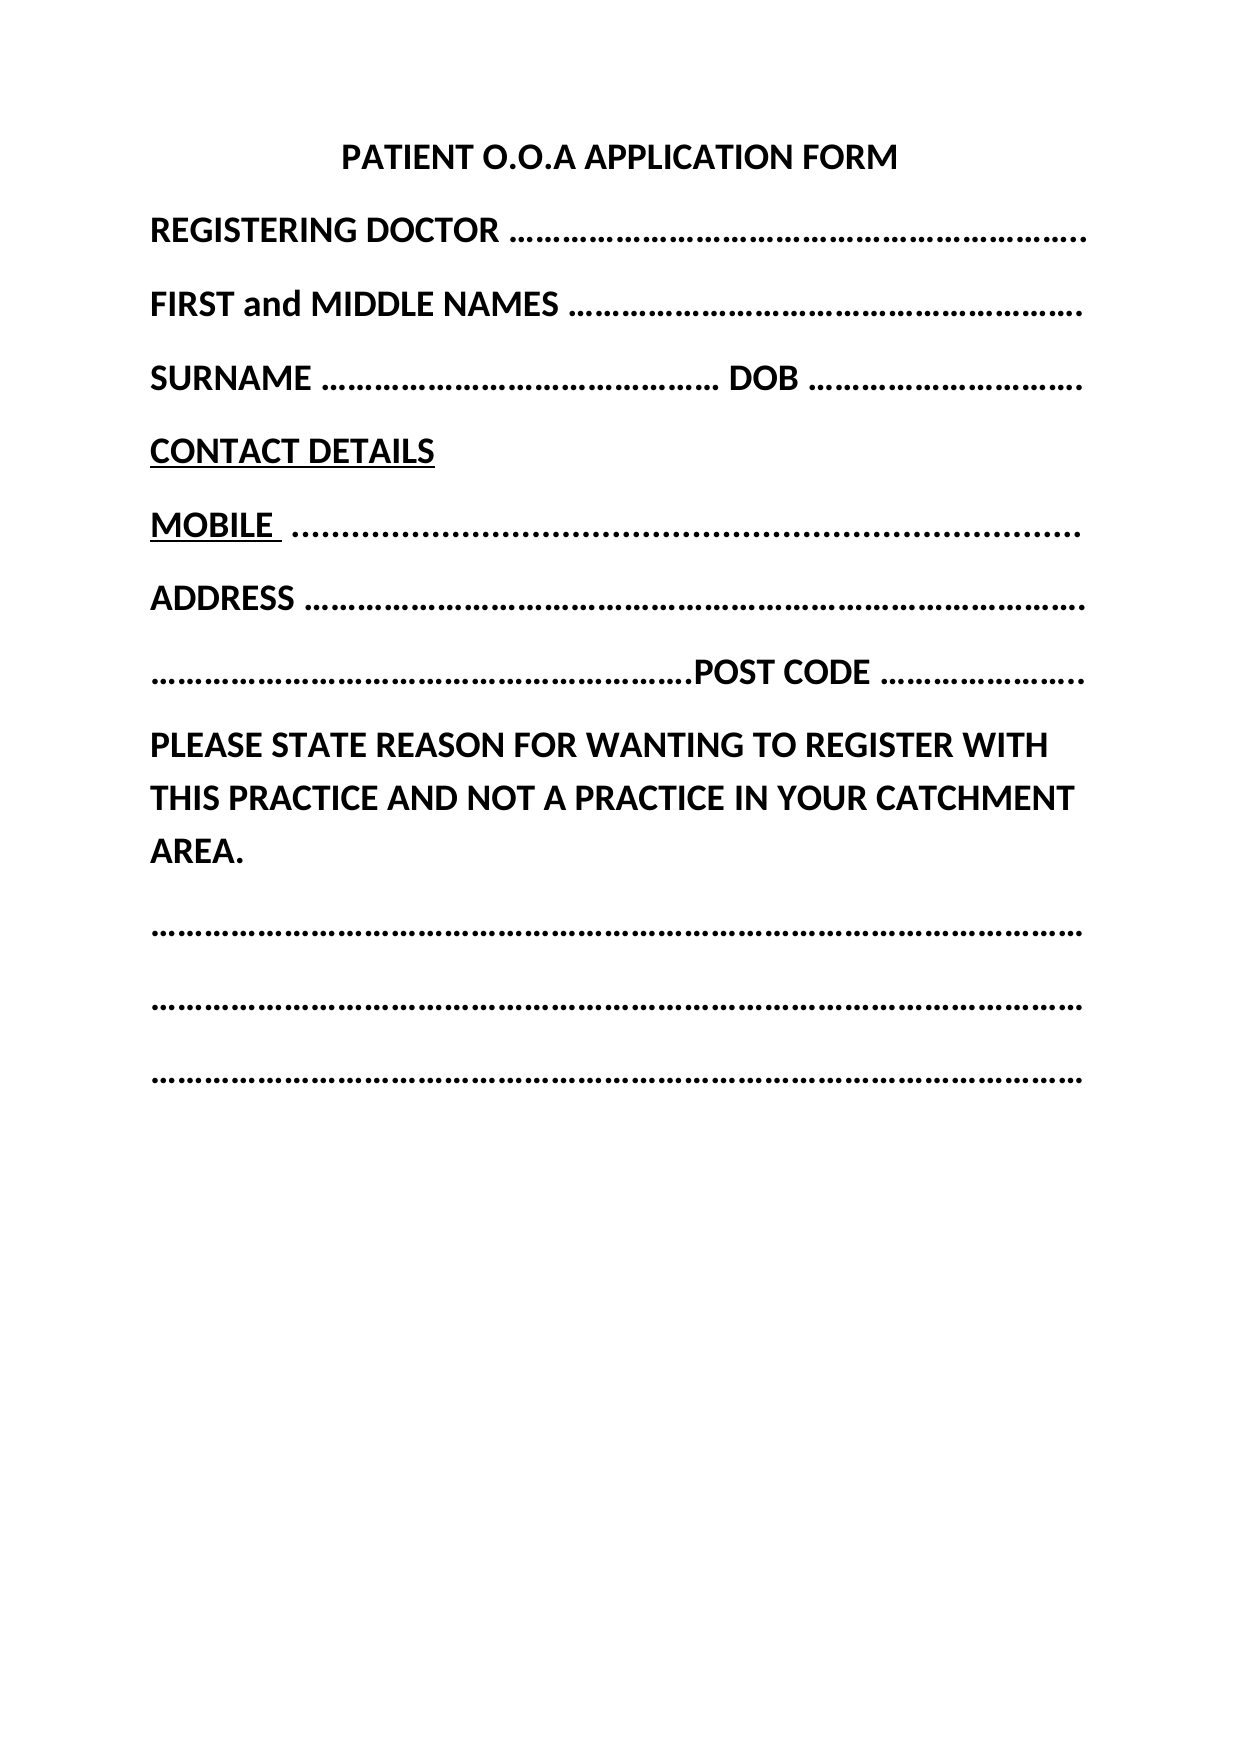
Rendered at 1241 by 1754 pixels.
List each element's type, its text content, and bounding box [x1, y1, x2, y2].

text …………………………………………………………………………………………… [150, 900, 1090, 946]
text FIRST and MIDDLE NAMES …………………………………………………. [150, 280, 1090, 326]
text PATIENT O.O.A APPLICATION FORM [150, 133, 1090, 179]
text REGISTERING DOCTOR ……………………………………………………….. [150, 206, 1090, 252]
text MOBILE ............................................................................... [150, 501, 1090, 546]
text ADDRESS ……………………………………………………………………………. [150, 574, 1090, 620]
text …………………………………………………….POST CODE ………………….. [150, 648, 1090, 693]
text …………………………………………………………………………………………… [150, 974, 1090, 1019]
text SURNAME ……………………………………… DOB …………………………. [150, 353, 1090, 399]
text CONTACT DETAILS [150, 427, 1090, 473]
text …………………………………………………………………………………………… [150, 1047, 1090, 1093]
text PLEASE STATE REASON FOR WANTING TO REGISTER WITH THIS PRACTICE AND NOT A PRACTICE IN YOUR CATCHMENT AREA. [150, 721, 1090, 872]
